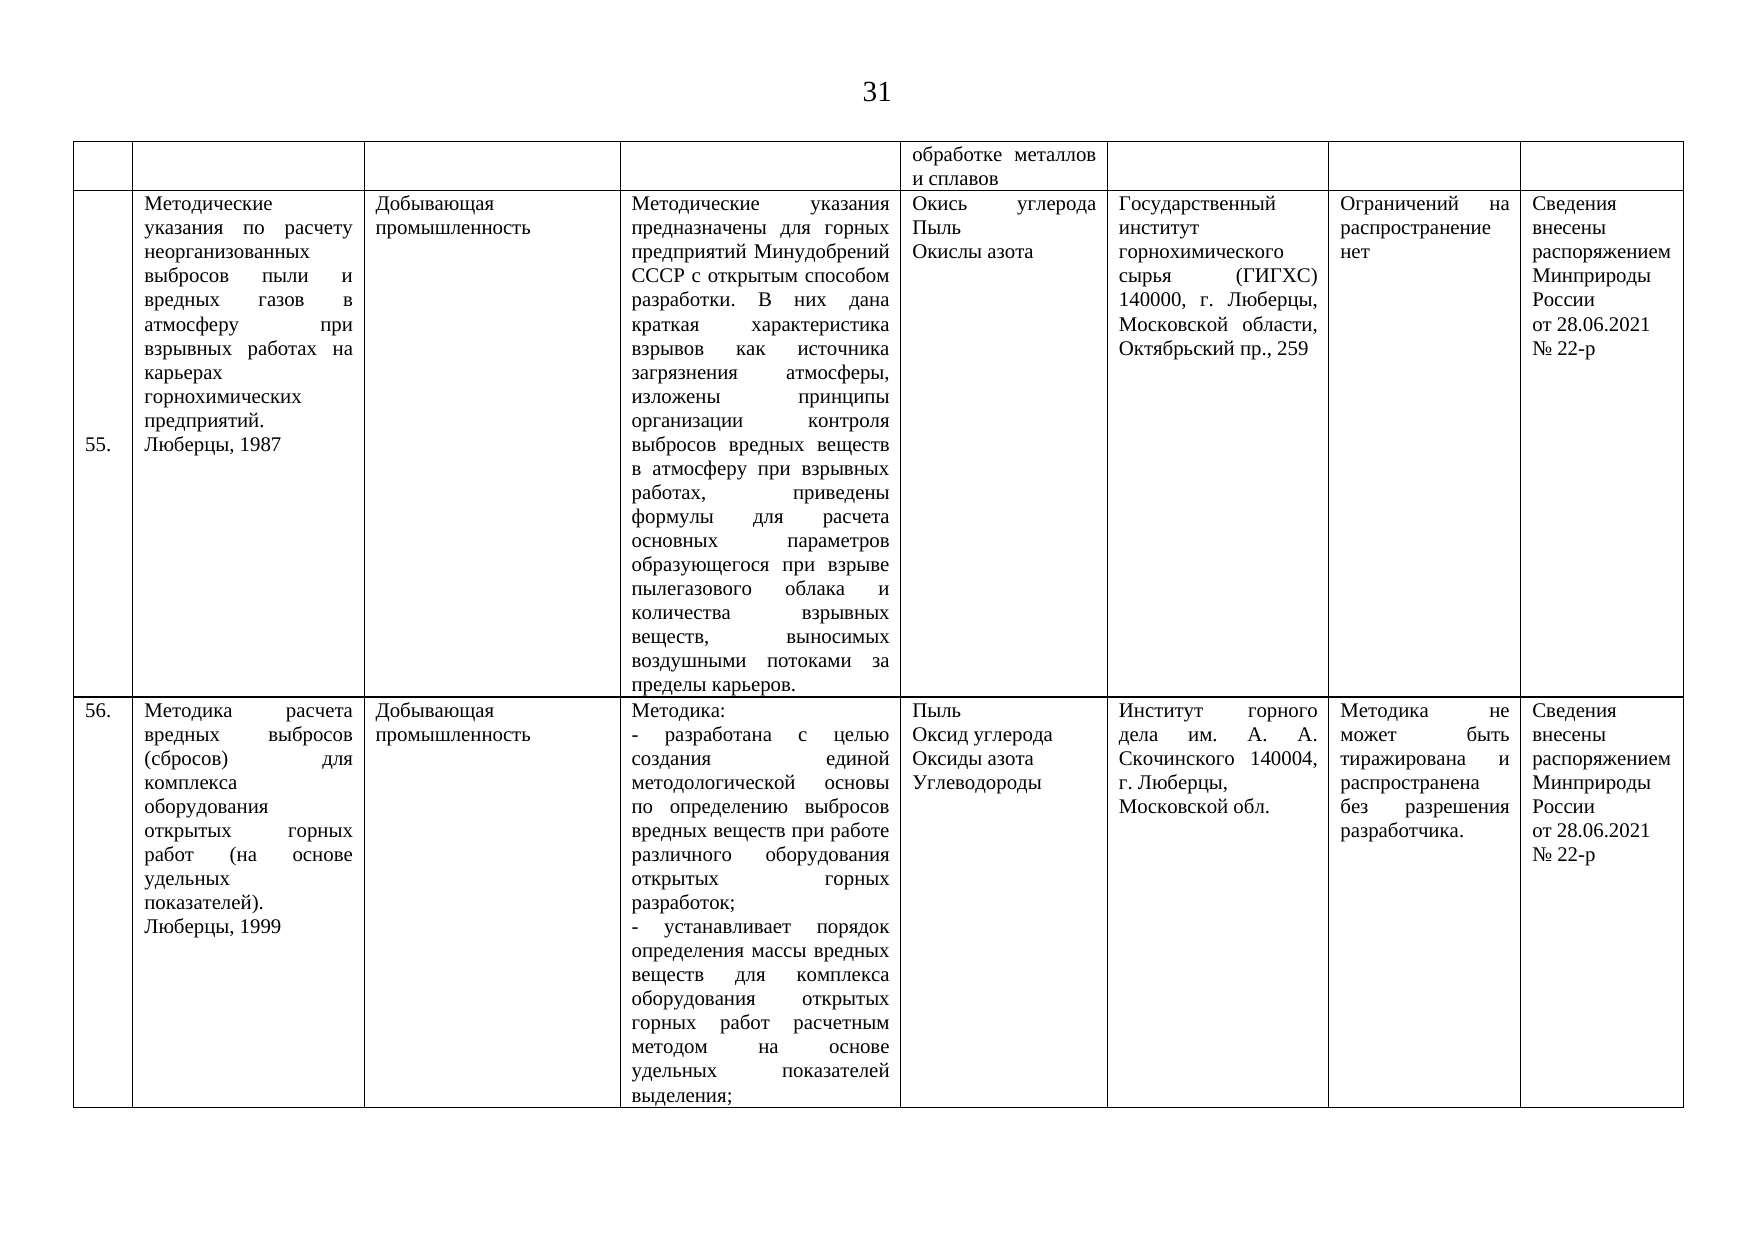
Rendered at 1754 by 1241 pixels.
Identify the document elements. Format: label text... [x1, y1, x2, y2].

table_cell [133, 698, 364, 1107]
table_cell Государственный институт горнохимического сырья (ГИГХС) 140000, г. Люберцы, Московской области, Октябрьский пр., 259 [1108, 191, 1328, 696]
table_cell Окись углерода Пыль Окислы азота [901, 191, 1107, 696]
table_cell Сведения внесены распоряжением Минприроды России от 28.06.2021 № 22-р [1521, 191, 1683, 696]
table_cell [74, 142, 132, 190]
table_cell [74, 698, 132, 1107]
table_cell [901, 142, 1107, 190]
table_cell [74, 191, 132, 696]
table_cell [1329, 142, 1520, 190]
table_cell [365, 142, 620, 190]
table_cell Добывающая промышленность [365, 191, 620, 696]
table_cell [1108, 698, 1328, 1107]
table_cell Ограничений на распространение нет [1329, 191, 1520, 696]
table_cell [365, 698, 620, 1107]
table_cell Методические указания предназначены для горных предприятий Минудобрений СССР с открытым способом разработки. В них дана краткая характеристика взрывов как источника загрязнения атмосферы, изложены принципы организации контроля выбросов вредных веществ в атмосферу при взрывных работах, приведены формулы для расчета основных параметров образующегося при взрыве пылегазового облака и количества взрывных веществ, выносимых воздушными потоками за пределы карьеров. [621, 191, 900, 696]
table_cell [621, 698, 900, 1107]
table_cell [621, 142, 900, 190]
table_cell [1108, 142, 1328, 190]
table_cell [1521, 698, 1683, 1107]
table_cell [1521, 142, 1683, 190]
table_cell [901, 698, 1107, 1107]
table_cell Методические указания по расчету неорганизованных выбросов пыли и вредных газов в атмосферу при взрывных работах на карьерах горнохимических предприятий. Люберцы, 1987 [133, 191, 364, 696]
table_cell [1329, 698, 1520, 1107]
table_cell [133, 142, 364, 190]
